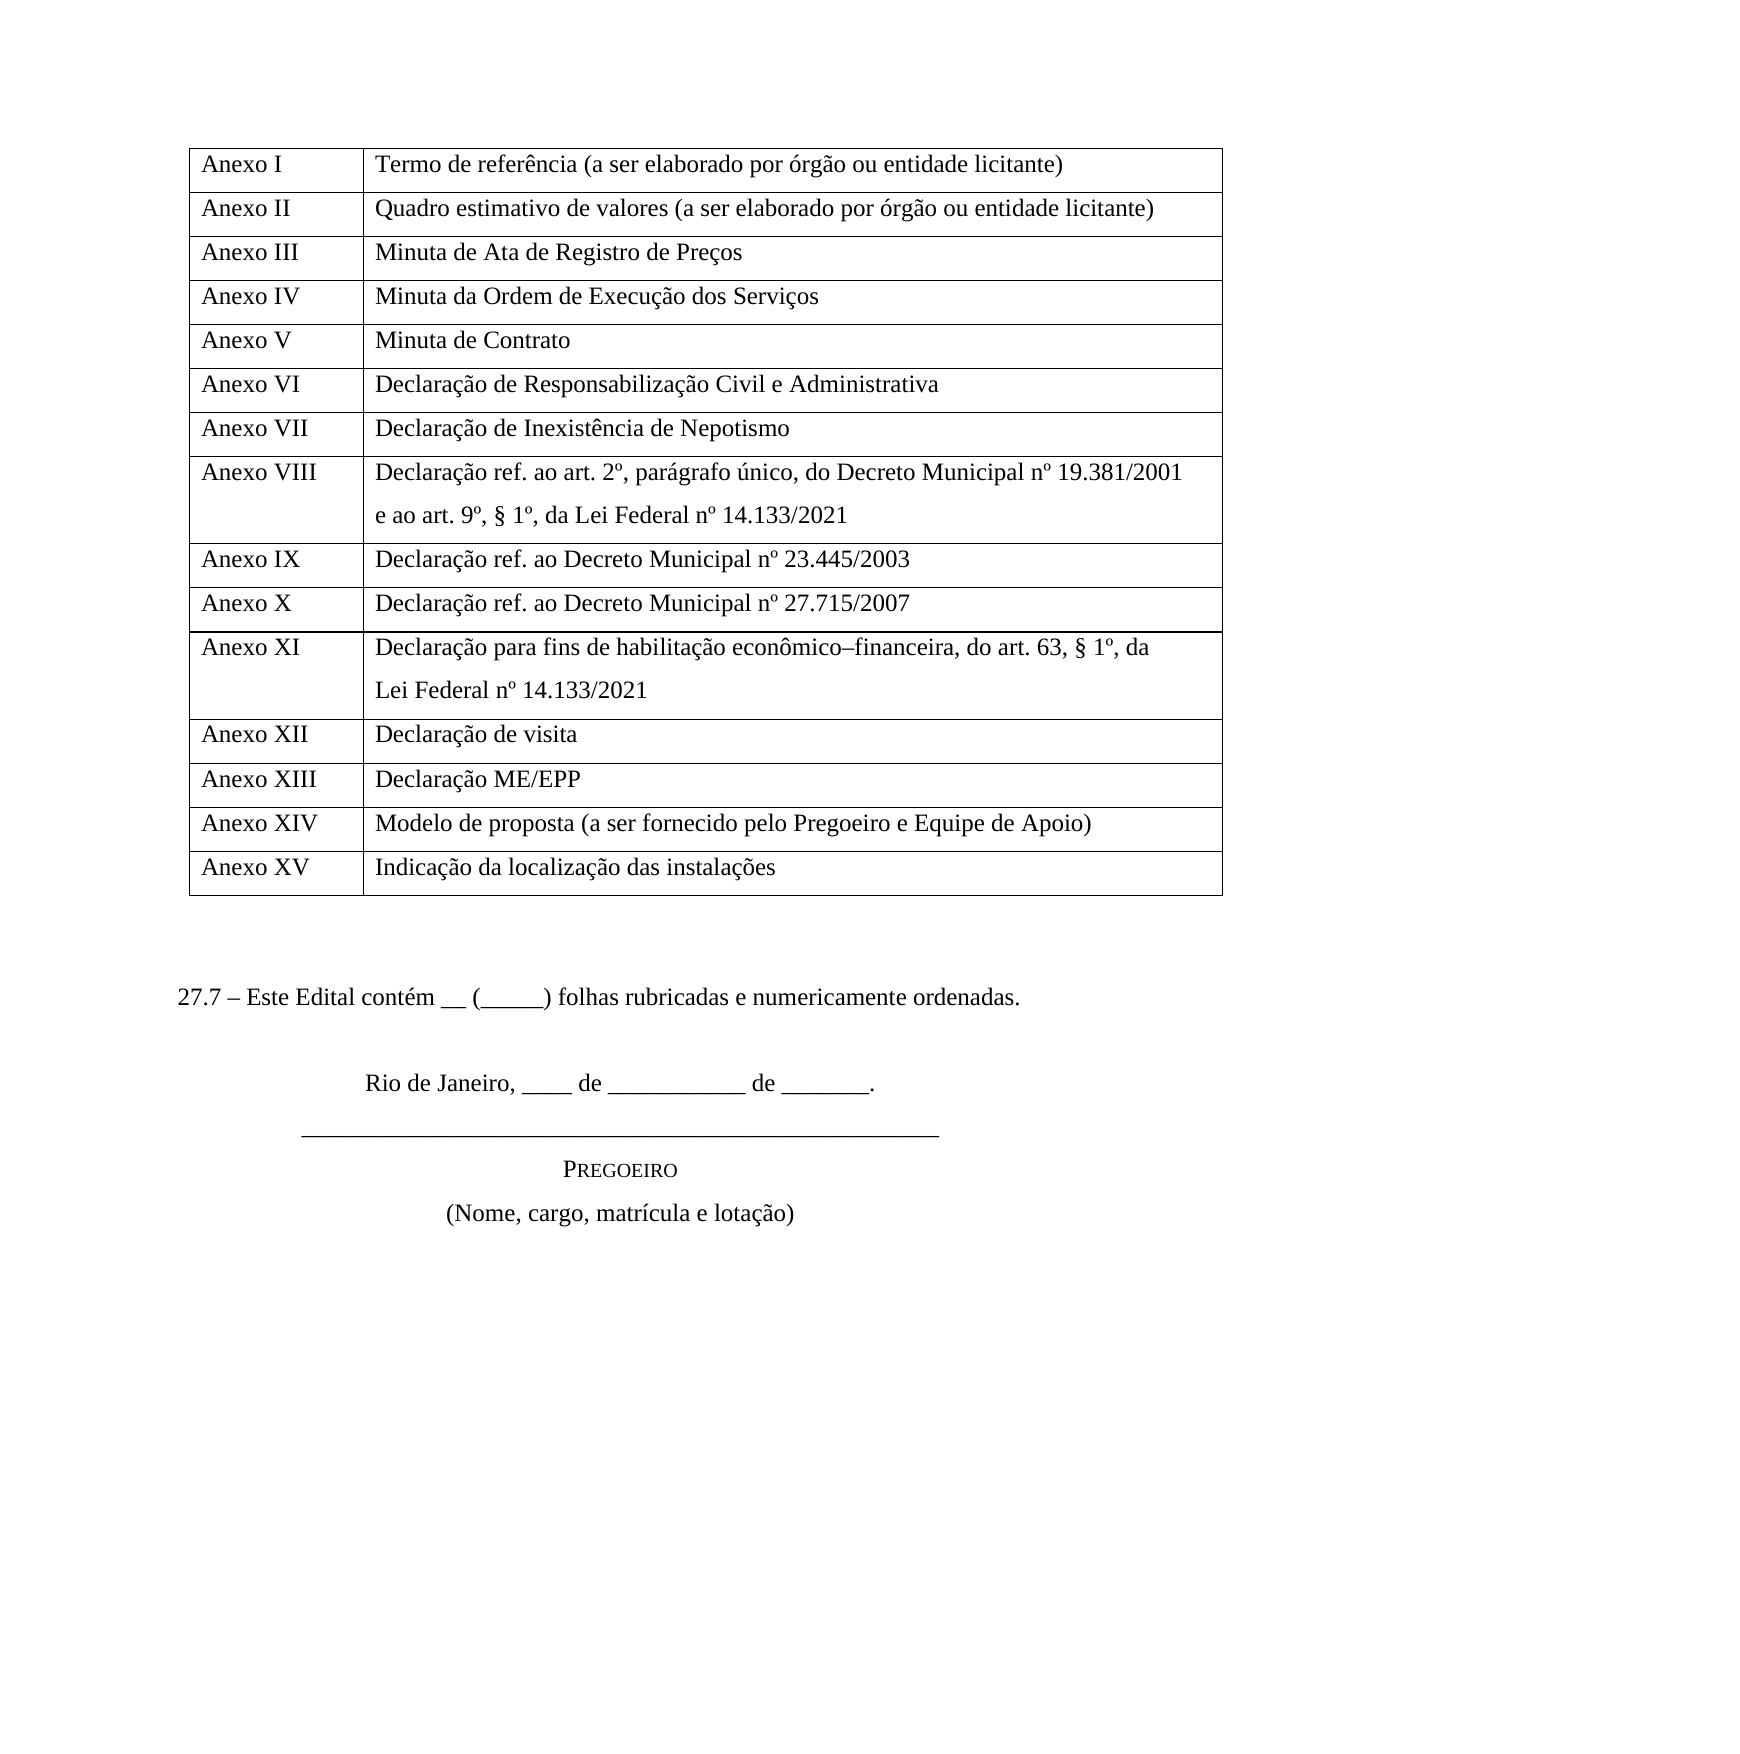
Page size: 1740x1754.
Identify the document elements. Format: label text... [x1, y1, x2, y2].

table_cell Anexo III [190, 237, 363, 280]
table_cell Anexo II [190, 193, 363, 236]
table_cell Declaração de Inexistência de Nepotismo [364, 413, 1222, 456]
table_cell Anexo VII [190, 413, 363, 456]
table_cell Anexo IV [190, 281, 363, 324]
text Rio de Janeiro, ____ de ___________ de _______. [177, 1068, 1063, 1097]
table_cell Minuta de Ata de Registro de Preços [364, 237, 1222, 280]
table_cell Minuta de Contrato [364, 325, 1222, 368]
table_cell Anexo X [190, 588, 363, 631]
table_cell Declaração de Responsabilização Civil e Administrativa [364, 369, 1222, 412]
table_cell Anexo XIII [190, 764, 363, 807]
table_cell Minuta da Ordem de Execução dos Serviços [364, 281, 1222, 324]
table_cell Indicação da localização das instalações [364, 852, 1222, 895]
table_cell Anexo VIII [190, 457, 363, 543]
table_cell Declaração ref. ao art. 2º, parágrafo único, do Decreto Municipal nº 19.381/2001 e ao art. 9º, § 1º, da Lei Federal nº 14.133/2021 [364, 457, 1222, 543]
text (Nome, cargo, matrícula e lotação) [177, 1198, 1063, 1226]
table_cell Declaração ref. ao Decreto Municipal nº 27.715/2007 [364, 588, 1222, 631]
table_cell Anexo XV [190, 852, 363, 895]
text 27.7 – Este Edital contém __ (_____) folhas rubricadas e numericamente ordenadas. [177, 982, 1093, 1011]
text ___________________________________________________ [177, 1111, 1063, 1140]
table_cell Anexo XIV [190, 808, 363, 851]
table_header Anexo I [190, 149, 363, 192]
table_cell Anexo V [190, 325, 363, 368]
table_cell Declaração ref. ao Decreto Municipal nº 23.445/2003 [364, 544, 1222, 587]
table_cell Quadro estimativo de valores (a ser elaborado por órgão ou entidade licitante) [364, 193, 1222, 236]
table_cell Modelo de proposta (a ser fornecido pelo Pregoeiro e Equipe de Apoio) [364, 808, 1222, 851]
table_cell Anexo IX [190, 544, 363, 587]
table_cell Declaração de visita [364, 720, 1222, 763]
table_cell Anexo XI [190, 633, 363, 718]
table_header Termo de referência (a ser elaborado por órgão ou entidade licitante) [364, 149, 1222, 192]
table_cell Declaração para fins de habilitação econômico–financeira, do art. 63, § 1º, da Lei Federal nº 14.133/2021 [364, 633, 1222, 718]
text Pregoeiro [177, 1154, 1063, 1183]
table_cell Anexo XII [190, 720, 363, 763]
table_cell Anexo VI [190, 369, 363, 412]
table_cell Declaração ME/EPP [364, 764, 1222, 807]
